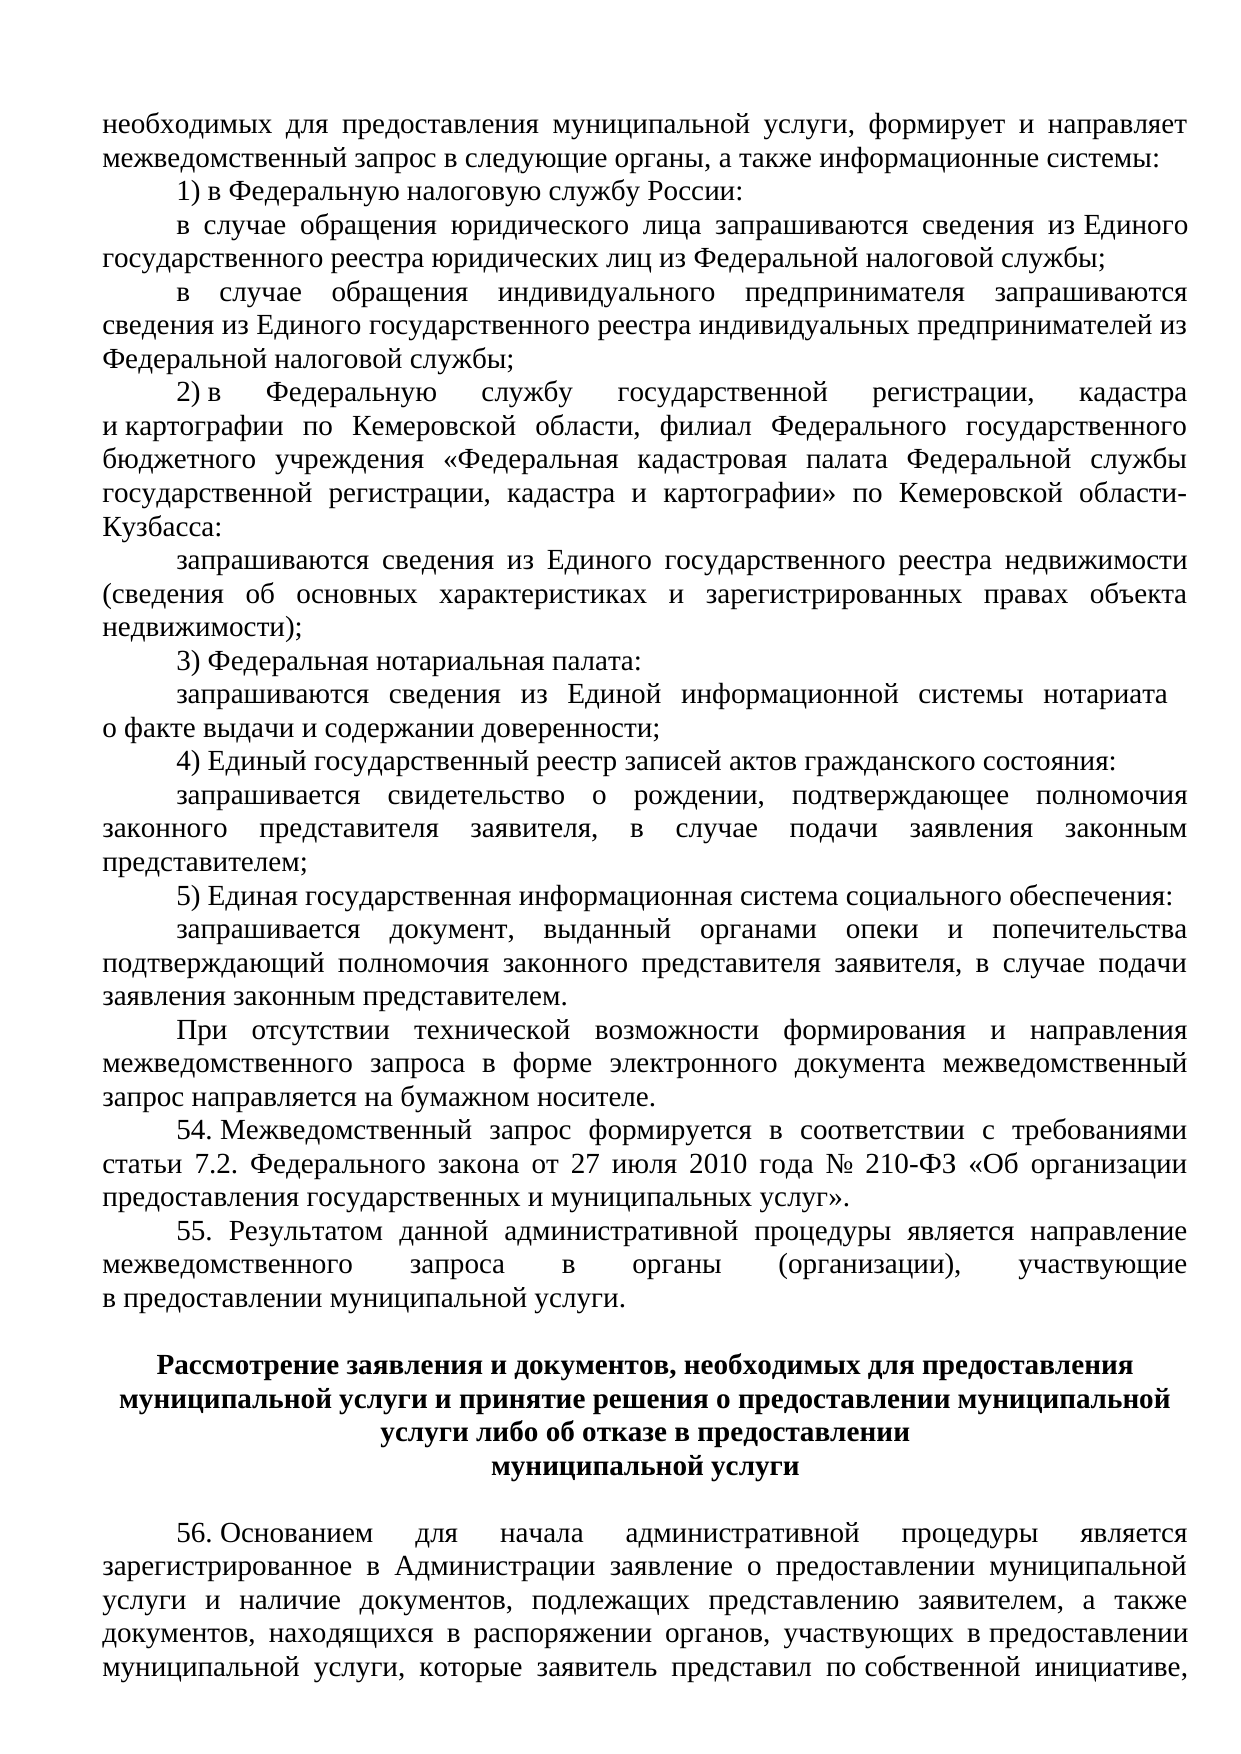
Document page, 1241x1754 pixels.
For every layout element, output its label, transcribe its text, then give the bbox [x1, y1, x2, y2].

text запрашивается документ, выданный органами опеки и попечительства подтверждающий полномочия законного представителя заявителя, в случае подачи заявления законным представителем. [102, 911, 1188, 1012]
text запрашивается свидетельство о рождении, подтверждающее полномочия законного представителя заявителя, в случае подачи заявления законным представителем; [102, 777, 1188, 878]
text 55. Результатом данной административной процедуры является направление межведомственного запроса в органы (организации), участвующие в предоставлении муниципальной услуги. [102, 1213, 1188, 1314]
text 1) в Федеральную налоговую службу России: [102, 173, 1188, 207]
text 54. Межведомственный запрос формируется в соответствии с требованиями статьи 7.2. Федерального закона от 27 июля 2010 года № 210-ФЗ «Об организации предоставления государственных и муниципальных услуг». [102, 1112, 1188, 1213]
text 2) в Федеральную службу государственной регистрации, кадастра и картографии по Кемеровской области, филиал Федерального государственного бюджетного учреждения «Федеральная кадастровая палата Федеральной службы государственной регистрации, кадастра и картографии» по Кемеровской области-Кузбасса: [102, 374, 1188, 542]
text При отсутствии технической возможности формирования и направления межведомственного запроса в форме электронного документа межведомственный запрос направляется на бумажном носителе. [102, 1012, 1188, 1112]
text 4) Единый государственный реестр записей актов гражданского состояния: [102, 743, 1188, 777]
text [102, 106, 1188, 173]
text 3) Федеральная нотариальная палата: [102, 643, 1188, 676]
text в случае обращения юридического лица запрашиваются сведения из Единого государственного реестра юридических лиц из Федеральной налоговой службы; [102, 207, 1188, 274]
text Рассмотрение заявления и документов, необходимых для предоставления муниципальной услуги и принятие решения о предоставлении муниципальной услуги либо об отказе в предоставлении [102, 1347, 1188, 1448]
text запрашиваются сведения из Единой информационной системы нотариата о факте выдачи и содержании доверенности; [102, 676, 1188, 743]
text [102, 1515, 1188, 1683]
text муниципальной услуги [102, 1448, 1188, 1481]
text запрашиваются сведения из Единого государственного реестра недвижимости (сведения об основных характеристиках и зарегистрированных правах объекта недвижимости); [102, 542, 1188, 643]
text 5) Единая государственная информационная система социального обеспечения: [102, 878, 1188, 911]
text в случае обращения индивидуального предпринимателя запрашиваются сведения из Единого государственного реестра индивидуальных предпринимателей из Федеральной налоговой службы; [102, 274, 1188, 374]
